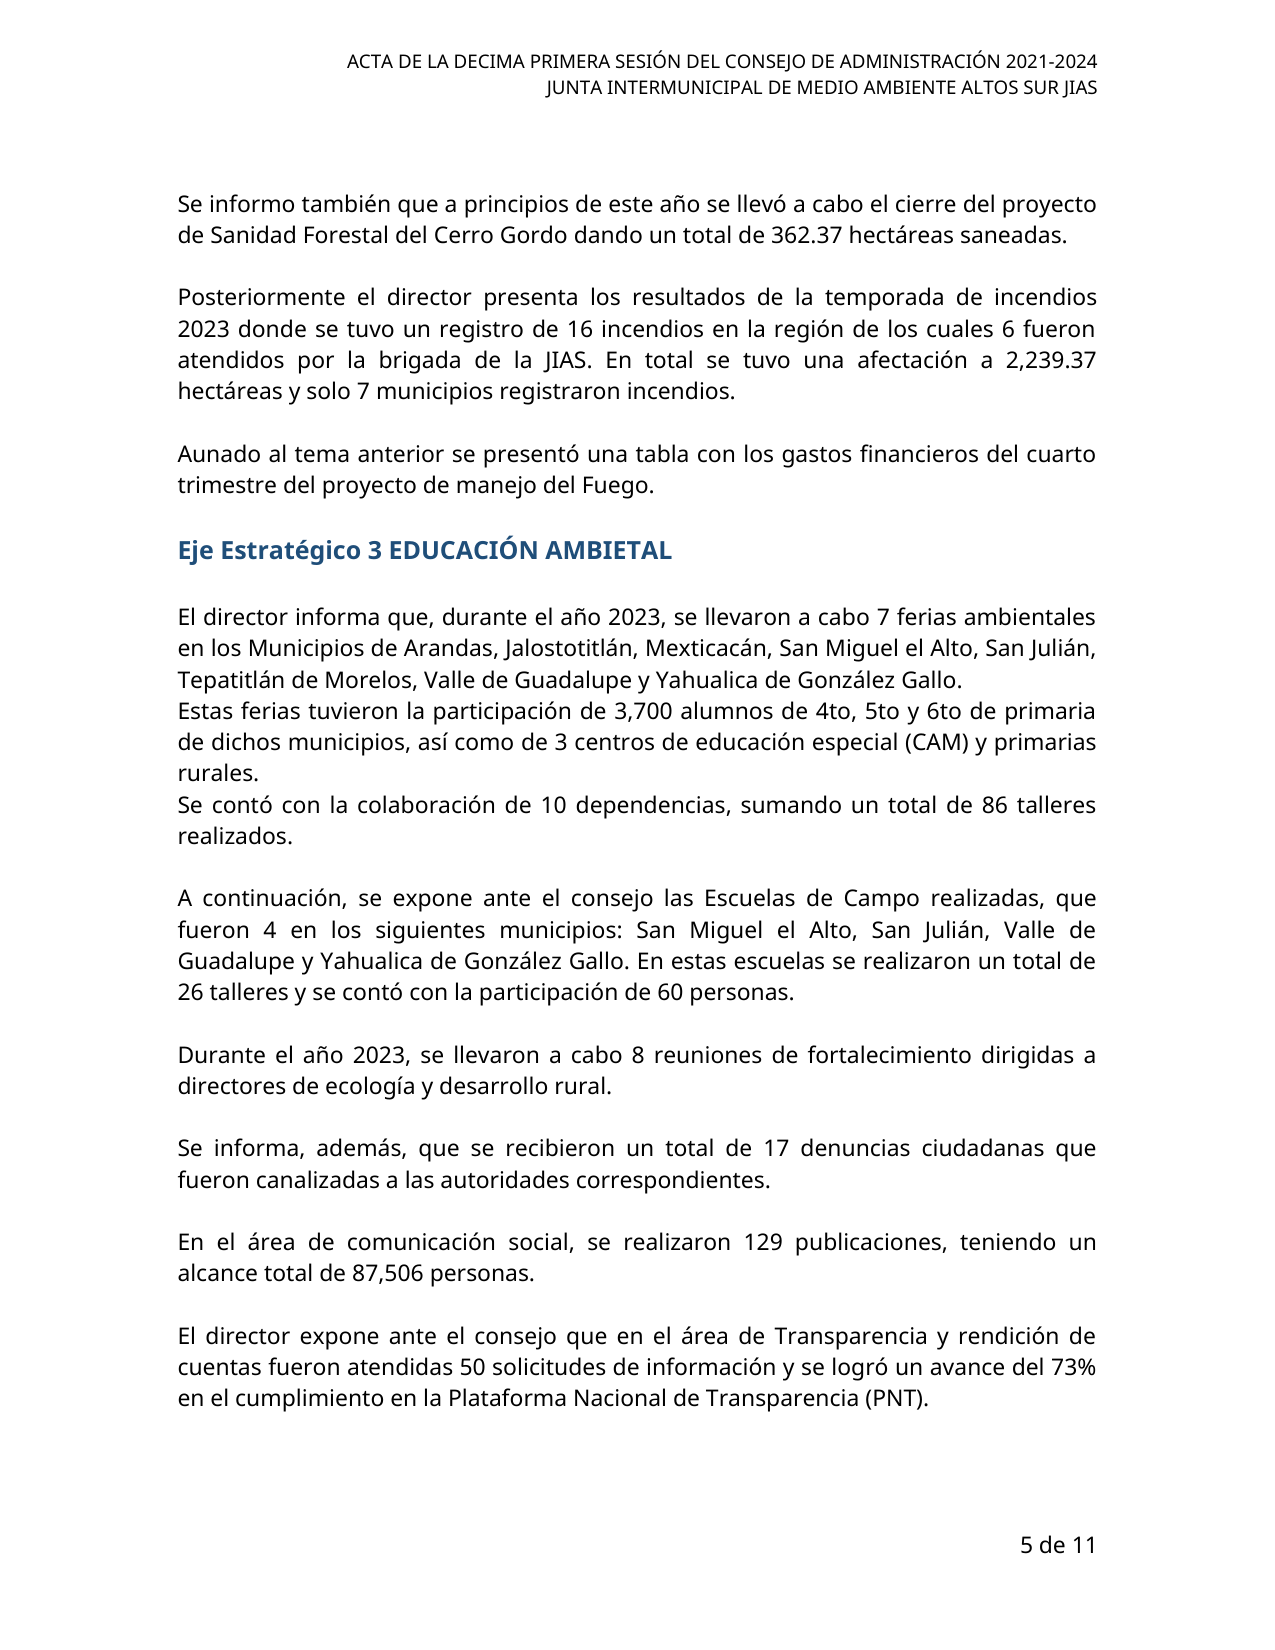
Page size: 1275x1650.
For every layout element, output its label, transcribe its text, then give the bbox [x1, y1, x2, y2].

text Se informa, además, que se recibieron un total de 17 denuncias ciudadanas que fueron canalizadas a las autoridades correspondientes. [177, 1132, 1098, 1195]
text Posteriormente el director presenta los resultados de la temporada de incendios 2023 donde se tuvo un registro de 16 incendios en la región de los cuales 6 fueron atendidos por la brigada de la JIAS. En total se tuvo una afectación a 2,239.37 hectáreas y solo 7 municipios registraron incendios. [177, 281, 1098, 406]
text En el área de comunicación social, se realizaron 129 publicaciones, teniendo un alcance total de 87,506 personas. [177, 1226, 1098, 1288]
text Se contó con la colaboración de 10 dependencias, sumando un total de 86 talleres realizados. [177, 788, 1098, 851]
text A continuación, se expone ante el consejo las Escuelas de Campo realizadas, que fueron 4 en los siguientes municipios: San Miguel el Alto, San Julián, Valle de Guadalupe y Yahualica de González Gallo. En estas escuelas se realizaron un total de 26 talleres y se contó con la participación de 60 personas. [177, 882, 1098, 1007]
text El director informa que, durante el año 2023, se llevaron a cabo 7 ferias ambientales en los Municipios de Arandas, Jalostotitlán, Mexticacán, San Miguel el Alto, San Julián, Tepatitlán de Morelos, Valle de Guadalupe y Yahualica de González Gallo. [177, 601, 1098, 695]
subtitle Eje Estratégico 3 EDUCACIÓN AMBIETAL [177, 533, 1098, 567]
text Estas ferias tuvieron la participación de 3,700 alumnos de 4to, 5to y 6to de primaria de dichos municipios, así como de 3 centros de educación especial (CAM) y primarias rurales. [177, 695, 1098, 788]
text El director expone ante el consejo que en el área de Transparencia y rendición de cuentas fueron atendidas 50 solicitudes de información y se logró un avance del 73% en el cumplimiento en la Plataforma Nacional de Transparencia (PNT). [177, 1320, 1098, 1413]
text Se informo también que a principios de este año se llevó a cabo el cierre del proyecto de Sanidad Forestal del Cerro Gordo dando un total de 362.37 hectáreas saneadas. [177, 187, 1098, 250]
text Durante el año 2023, se llevaron a cabo 8 reuniones de fortalecimiento dirigidas a directores de ecología y desarrollo rural. [177, 1038, 1098, 1101]
text Aunado al tema anterior se presentó una tabla con los gastos financieros del cuarto trimestre del proyecto de manejo del Fuego. [177, 437, 1098, 500]
